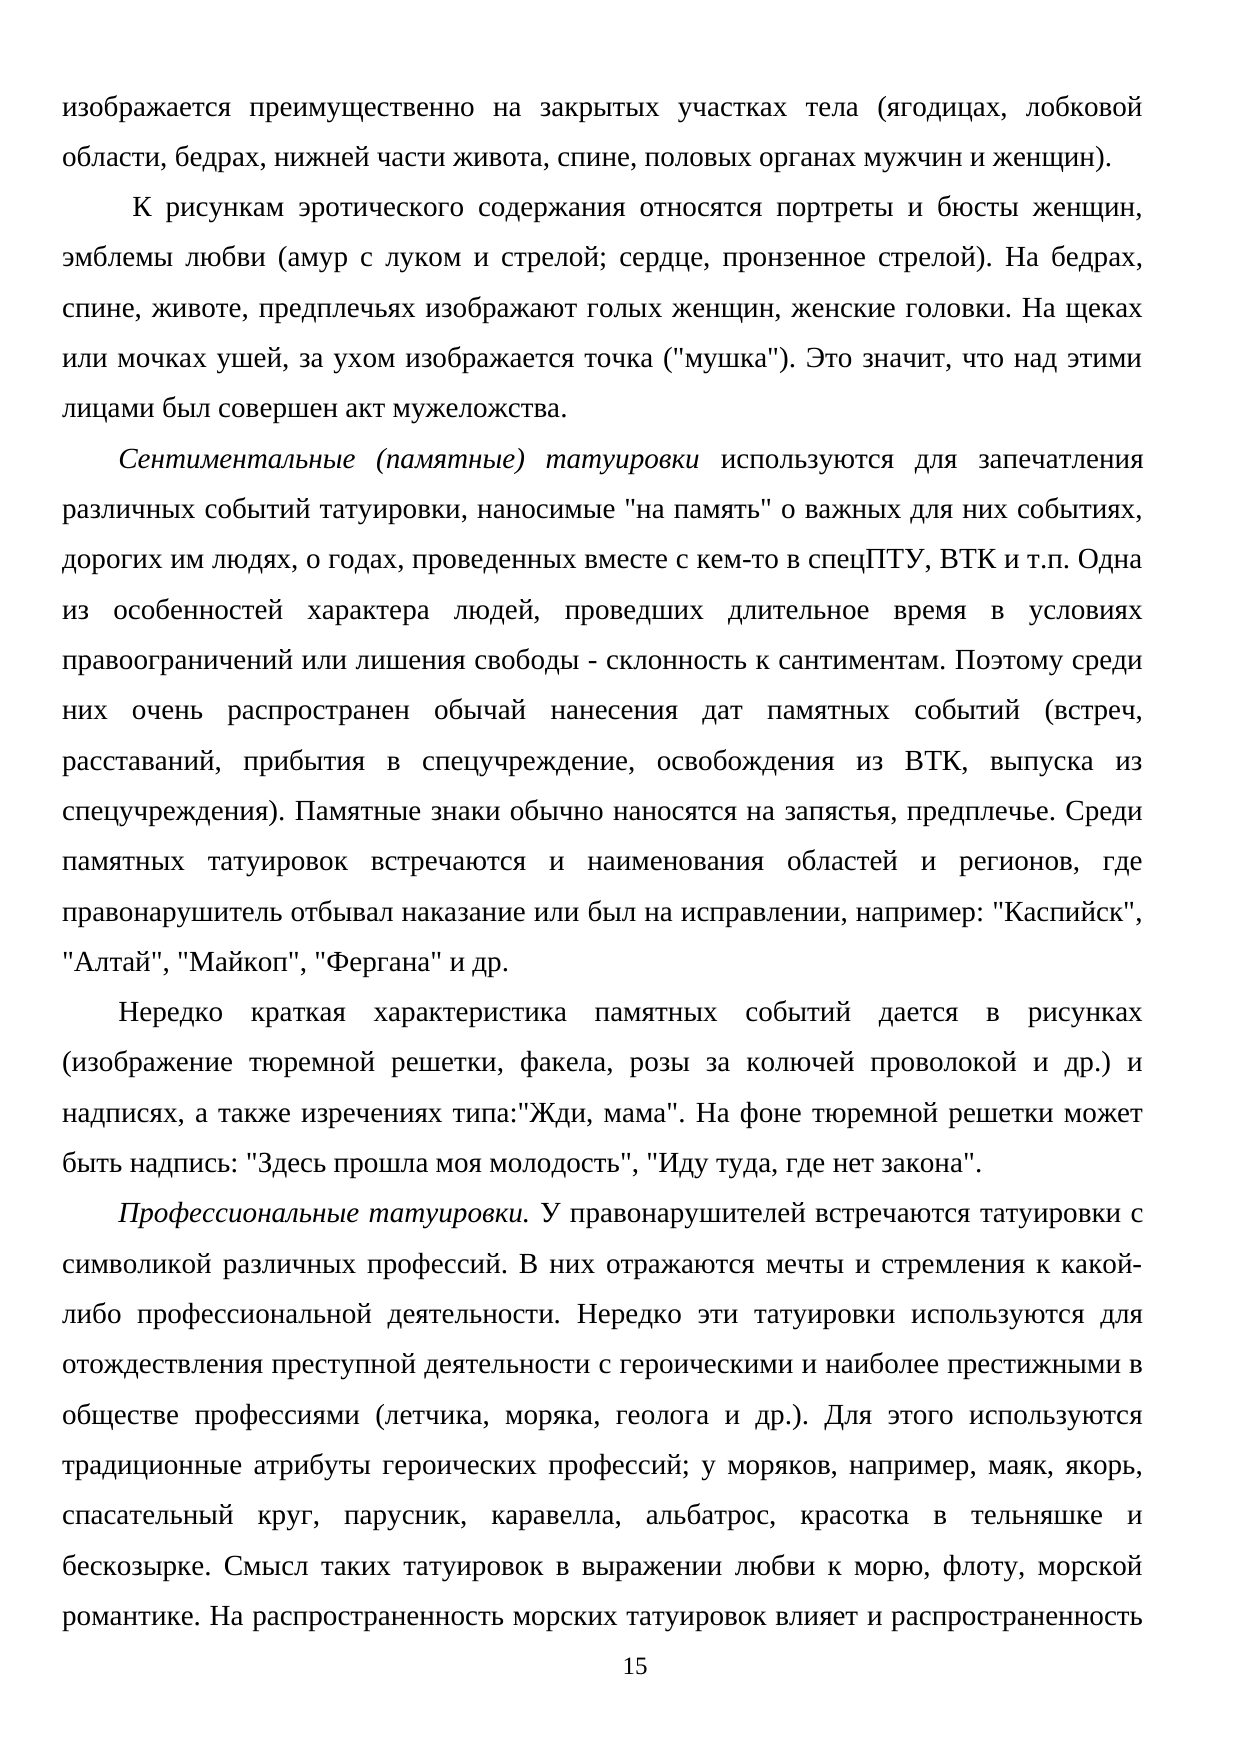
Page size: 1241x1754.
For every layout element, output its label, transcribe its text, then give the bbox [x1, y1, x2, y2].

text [62, 1196, 1144, 1632]
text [62, 89, 1144, 172]
text Сентиментальные (памятные) татуировки используются для запечатления различных событий татуировки, наносимые "на память" о важных для них событиях, дорогих им людях, о годах, проведенных вместе с кем-то в спецПТУ, ВТК и т.п. Одна из особенностей характера людей, проведших длительное время в условиях правоограничений или лишения свободы - склонность к сантиментам. Поэтому среди них очень распространен обычай нанесения дат памятных событий (встреч, расставаний, прибытия в спецучреждение, освобождения из ВТК, выпуска из спецучреждения). Памятные знаки обычно наносятся на запястья, предплечье. Среди памятных татуировок встречаются и наименования областей и регионов, где правонарушитель отбывал наказание или был на исправлении, например: "Каспийск", "Алтай", "Майкоп", "Фергана" и др. [62, 441, 1144, 977]
text К рисункам эротического содержания относятся портреты и бюсты женщин, эмблемы любви (амур с луком и стрелой; сердце, пронзенное стрелой). На бедрах, спине, животе, предплечьях изображают голых женщин, женские головки. На щеках или мочках ушей, за ухом изображается точка ("мушка"). Это значит, что над этими лицами был совершен акт мужеложства. [62, 189, 1144, 424]
text Нередко краткая характеристика памятных событий дается в рисунках (изображение тюремной решетки, факела, розы за колючей проволокой и др.) и надписях, а также изречениях типа:"Жди, мама". На фоне тюремной решетки может быть надпись: "Здесь прошла моя молодость", "Иду туда, где нет закона". [62, 994, 1144, 1179]
